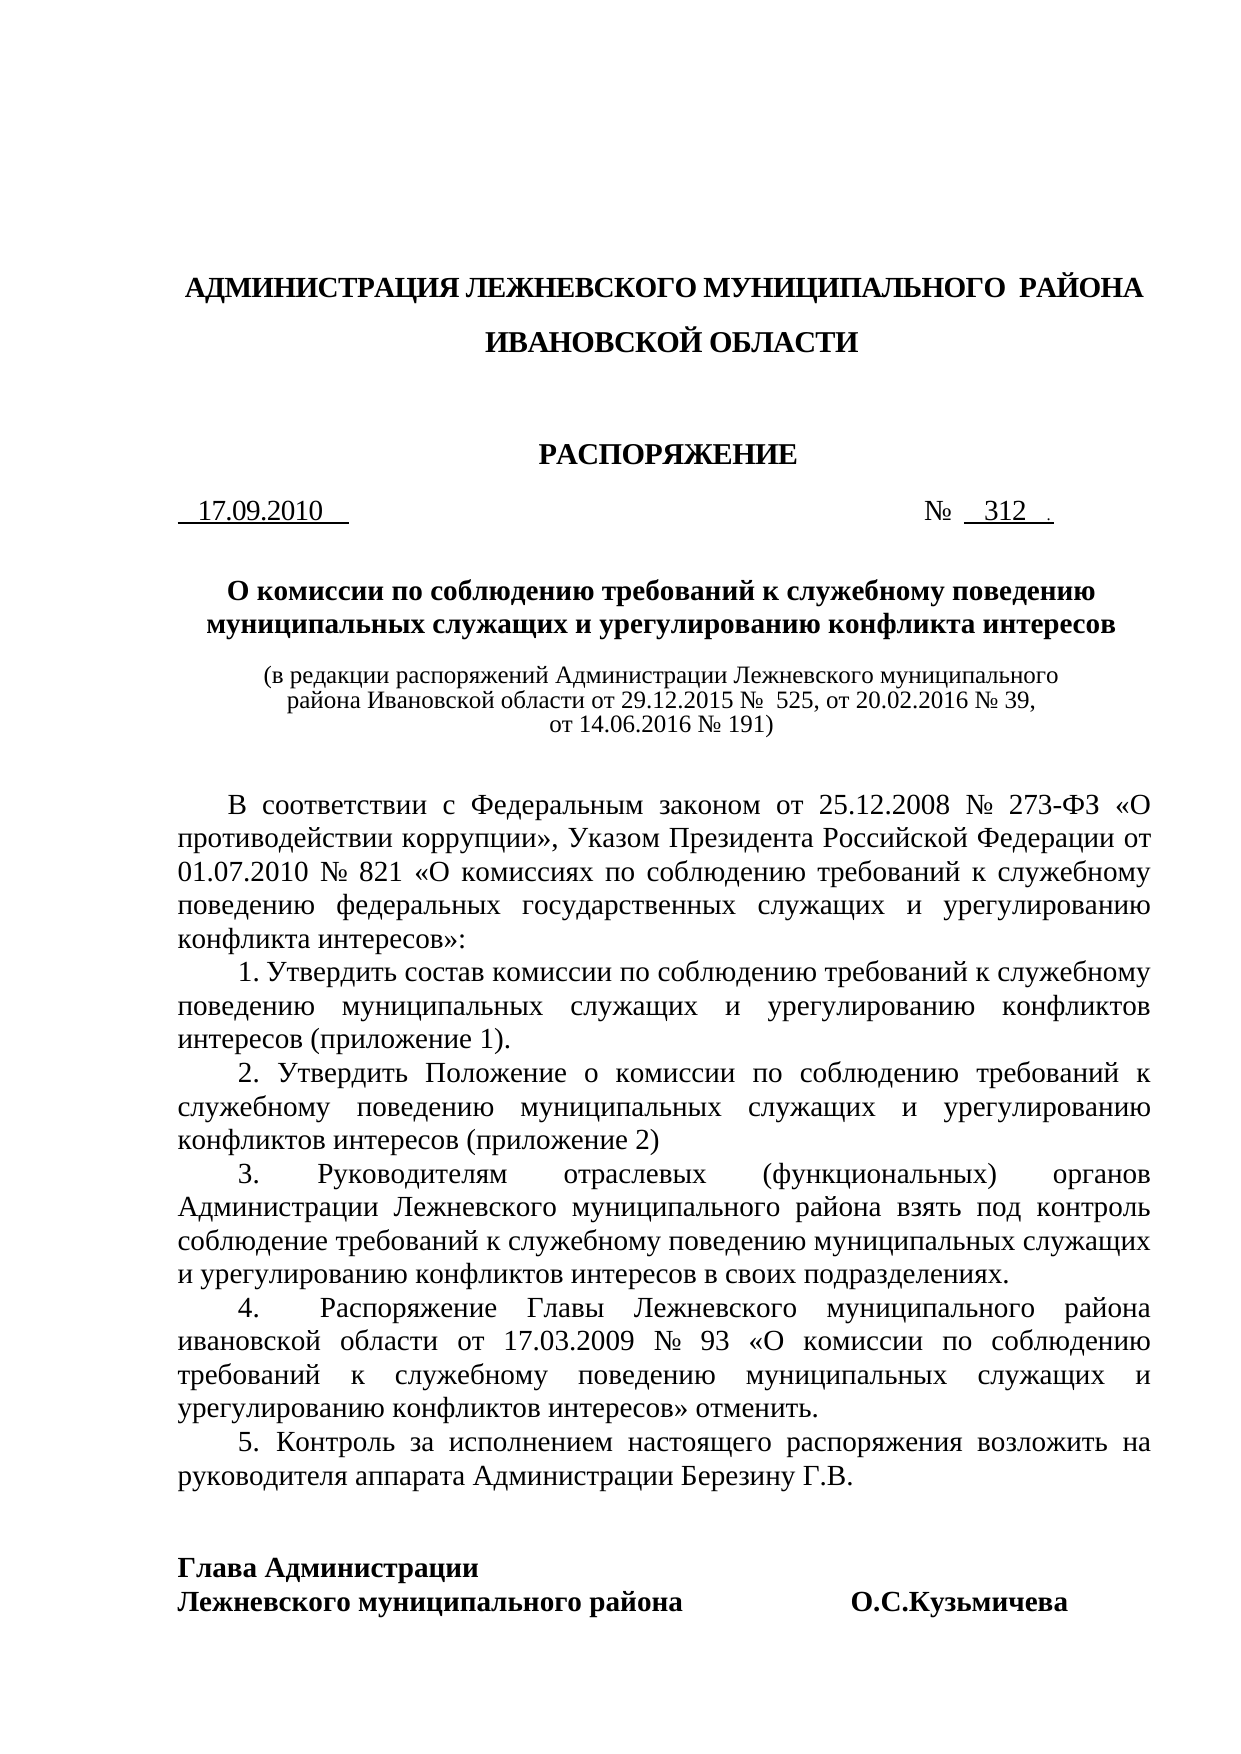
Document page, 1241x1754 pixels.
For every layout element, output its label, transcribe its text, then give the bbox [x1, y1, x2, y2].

text района Ивановской области от 29.12.2015 № 525, от 20.02.2016 № 39, [177, 689, 1145, 713]
text РАСПОРЯЖЕНИЕ [177, 437, 1152, 472]
text АДМИНИСТРАЦИЯ ЛЕЖНЕВСКОГО МУНИЦИПАЛЬНОГО РАЙОНА [177, 269, 1152, 304]
list Контроль за исполнением настоящего распоряжения возложить на руководителя аппарата Администрации Березину Г.В. [177, 1424, 1152, 1491]
list Утвердить состав комиссии по соблюдению требований к служебному поведению муниципальных служащих и урегулированию конфликтов интересов (приложение 1). [177, 954, 1152, 1055]
list Руководителям отраслевых (функциональных) органов Администрации Лежневского муниципального района взять под контроль соблюдение требований к служебному поведению муниципальных служащих и урегулированию конфликтов интересов в своих подразделениях. [177, 1156, 1152, 1290]
list Распоряжение Главы Лежневского муниципального района ивановской области от 17.03.2009 № 93 «О комиссии по соблюдению требований к служебному поведению муниципальных служащих и урегулированию конфликтов интересов» отменить. [177, 1290, 1152, 1424]
text Глава Администрации [177, 1551, 1152, 1584]
text от 14.06.2016 № 191) [177, 713, 1145, 738]
text (в редакции распоряжений Администрации Лежневского муниципального [177, 664, 1145, 689]
text ИВАНОВСКОЙ ОБЛАСТИ [177, 325, 1152, 360]
text О комиссии по соблюдению требований к служебному поведению муниципальных служащих и урегулированию конфликта интересов [177, 573, 1145, 640]
list Утвердить Положение о комиссии по соблюдению требований к служебному поведению муниципальных служащих и урегулированию конфликтов интересов (приложение 2) [177, 1055, 1152, 1156]
text 17.09.2010 № 312 . [177, 492, 1152, 527]
text В соответствии с Федеральным законом от 25.12.2008 № 273-ФЗ «О противодействии коррупции», Указом Президента Российской Федерации от 01.07.2010 № 821 «О комиссиях по соблюдению требований к служебному поведению федеральных государственных служащих и урегулированию конфликта интересов»: [177, 787, 1152, 954]
text Лежневского муниципального района О.С.Кузьмичева [177, 1584, 1152, 1618]
